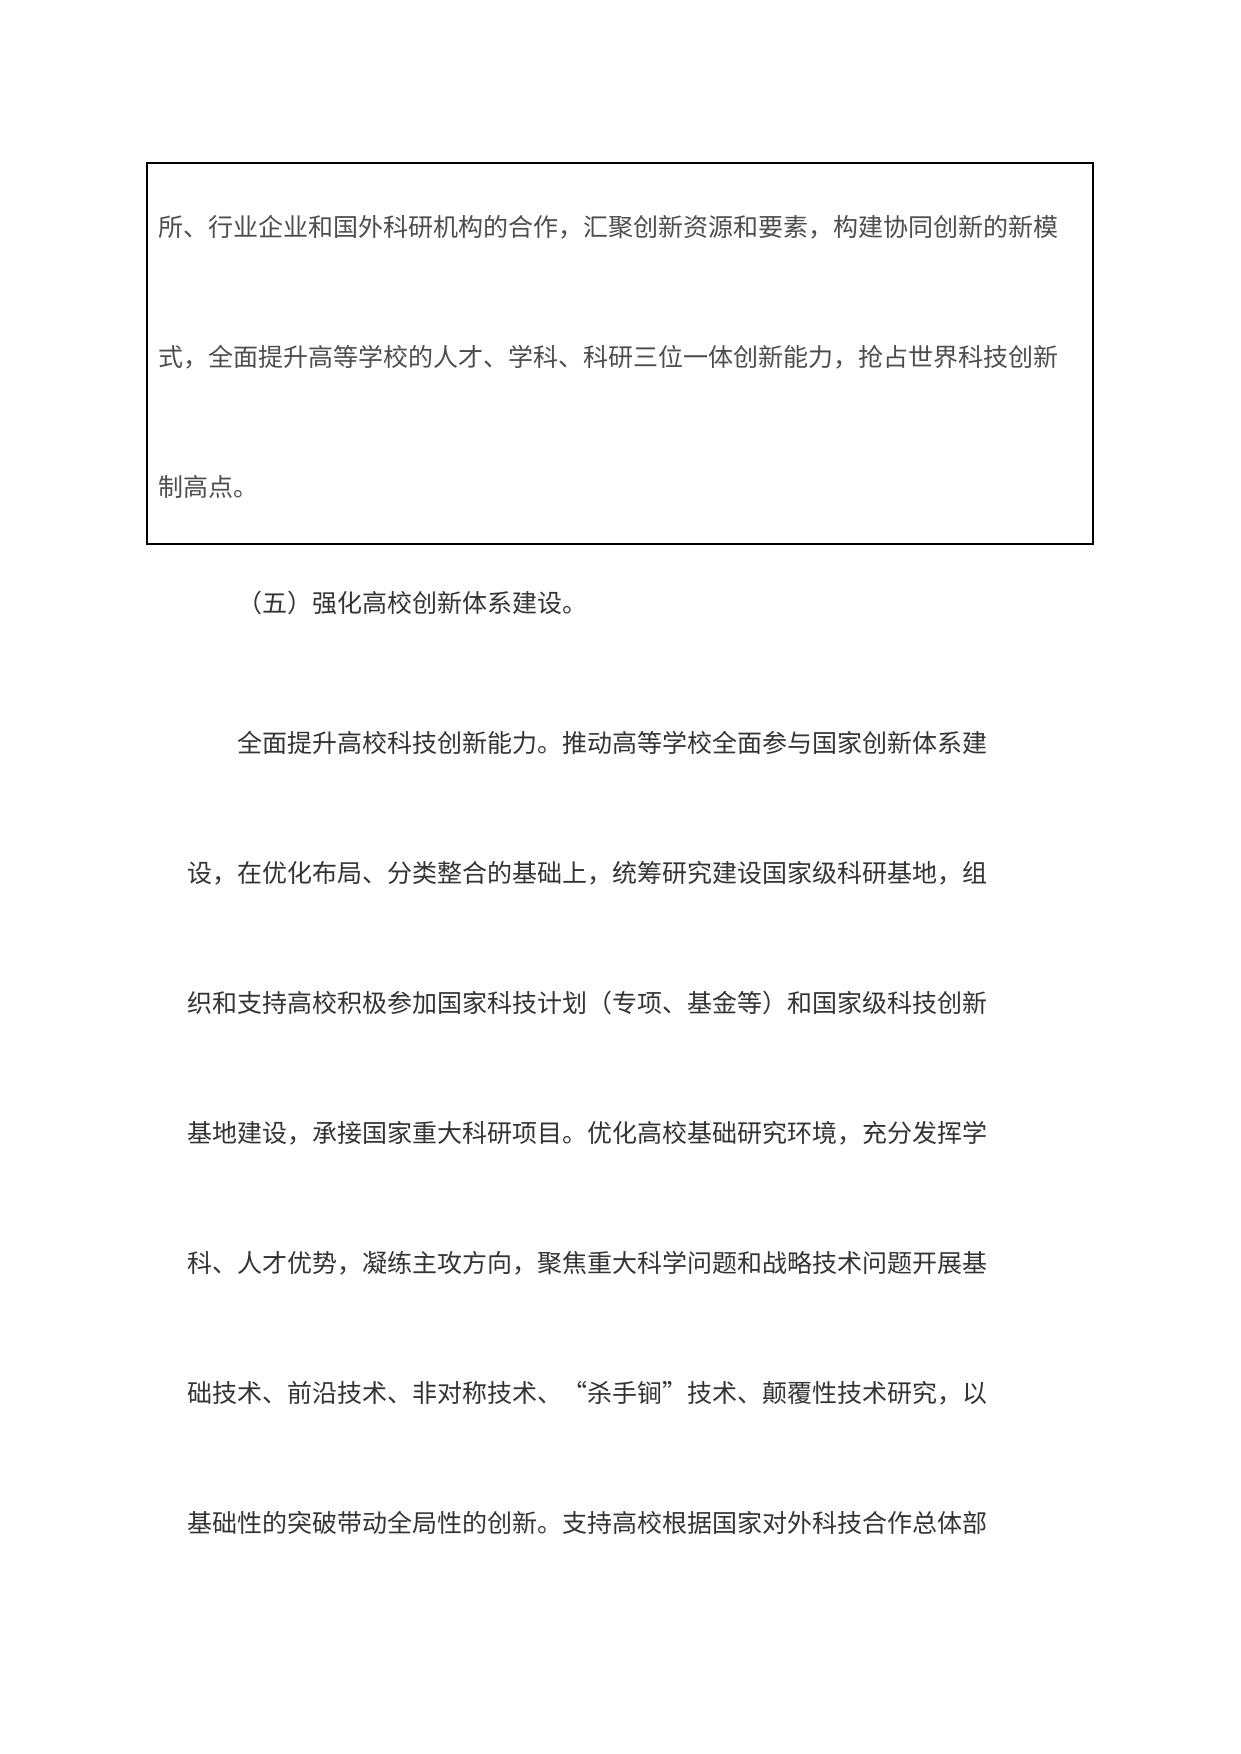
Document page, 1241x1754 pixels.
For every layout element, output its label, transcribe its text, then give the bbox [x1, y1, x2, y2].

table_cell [148, 164, 1092, 543]
text （五）强化高校创新体系建设。 [187, 569, 1006, 634]
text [187, 709, 1006, 1554]
